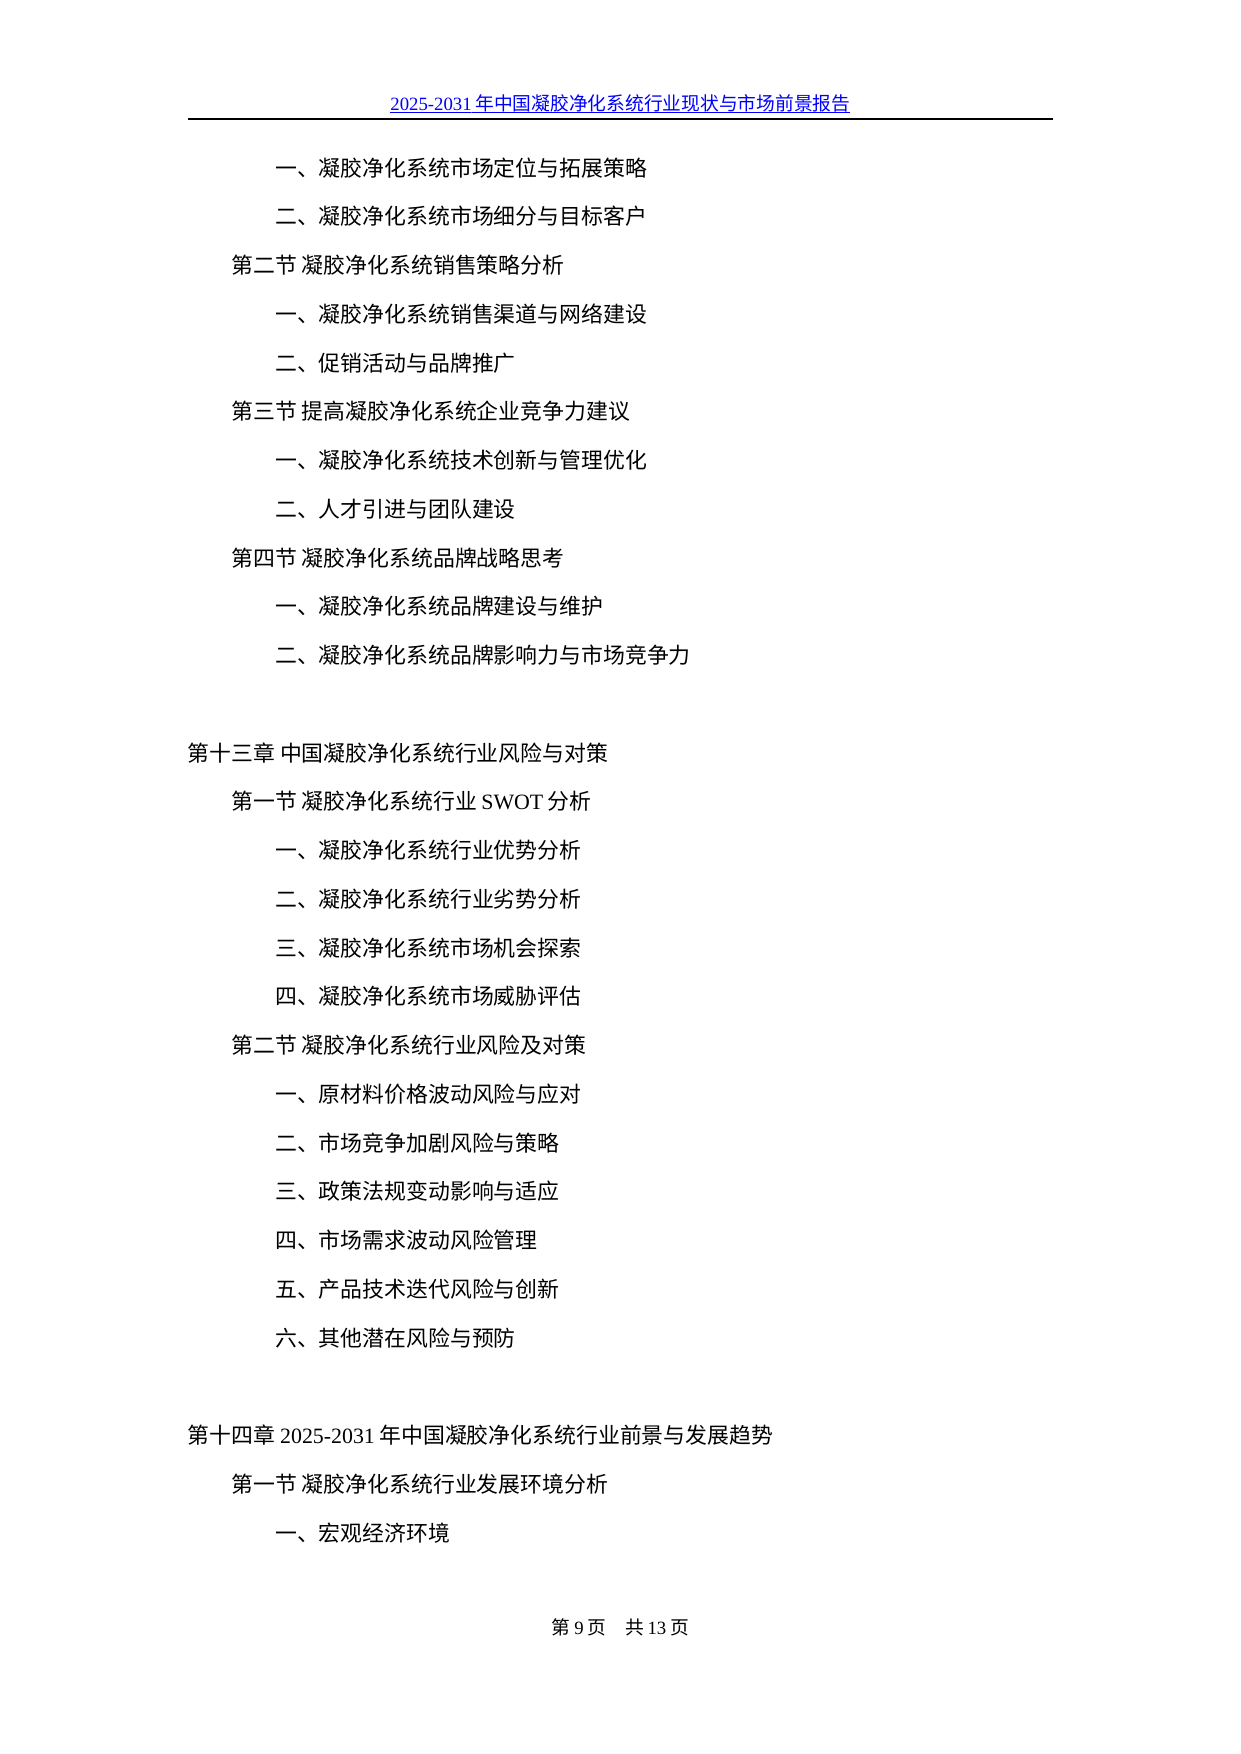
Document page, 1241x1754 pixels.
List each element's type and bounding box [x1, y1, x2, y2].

text [187, 150, 1053, 1548]
